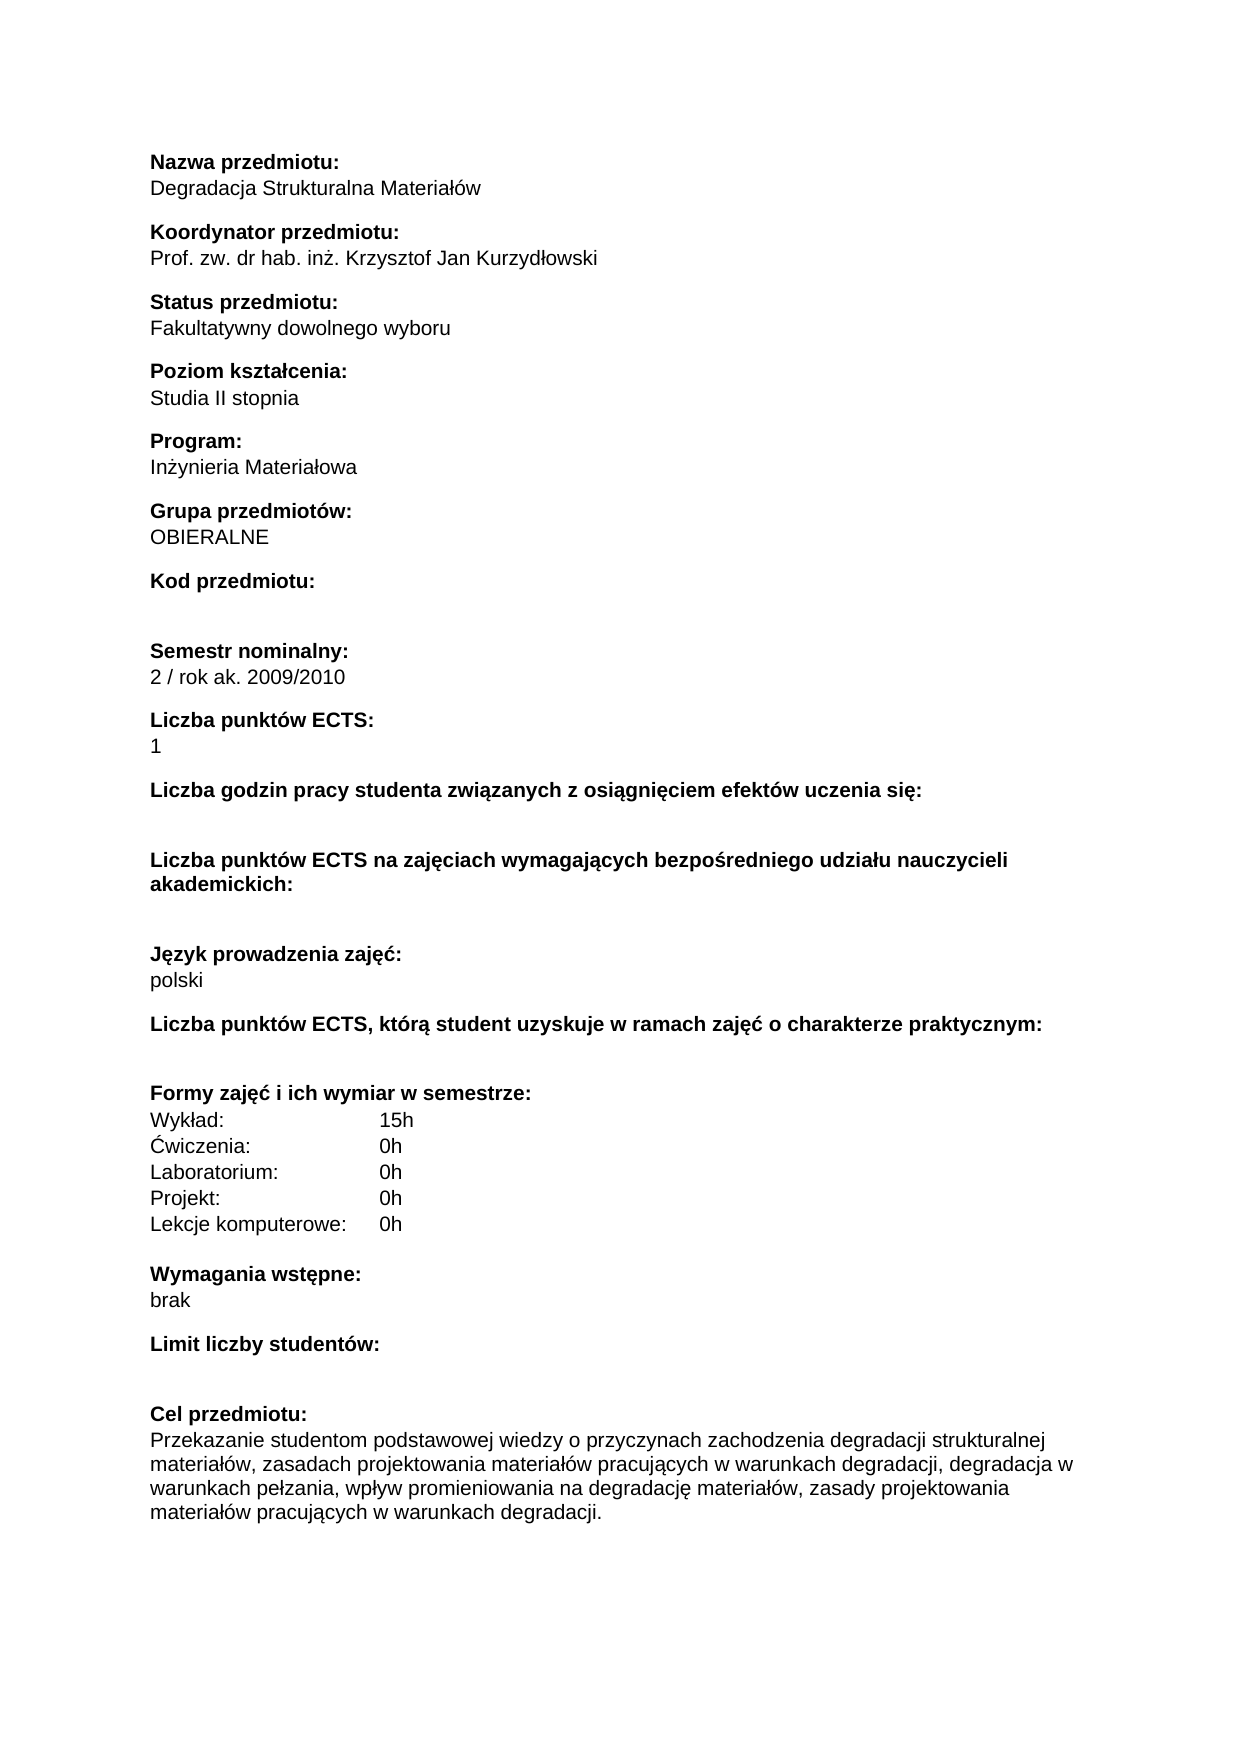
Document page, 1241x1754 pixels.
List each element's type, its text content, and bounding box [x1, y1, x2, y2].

text 1 [150, 734, 1090, 758]
text brak [150, 1288, 1090, 1312]
text Wymagania wstępne: [150, 1262, 1090, 1286]
table_cell Lekcje komputerowe: [140, 1212, 367, 1236]
text Status przedmiotu: [150, 289, 1090, 313]
table_cell Ćwiczenia: [140, 1134, 367, 1158]
text 2 / rok ak. 2009/2010 [150, 664, 1090, 688]
text Grupa przedmiotów: [150, 499, 1090, 523]
text Kod przedmiotu: [150, 569, 1090, 593]
table_header 15h [369, 1108, 597, 1132]
text Limit liczby studentów: [150, 1332, 1090, 1356]
text Inżynieria Materiałowa [150, 455, 1090, 479]
text Cel przedmiotu: [150, 1402, 1090, 1426]
text Fakultatywny dowolnego wyboru [150, 316, 1090, 339]
table_cell Projekt: [140, 1186, 367, 1210]
text Studia II stopnia [150, 385, 1090, 409]
text Liczba punktów ECTS, którą student uzyskuje w ramach zajęć o charakterze praktycznym: [150, 1011, 1090, 1035]
text Liczba punktów ECTS: [150, 708, 1090, 732]
text Koordynator przedmiotu: [150, 220, 1090, 244]
text OBIERALNE [150, 525, 1090, 549]
text Formy zajęć i ich wymiar w semestrze: [150, 1081, 1090, 1105]
text Liczba punktów ECTS na zajęciach wymagających bezpośredniego udziału nauczycieli akademickich: [150, 848, 1090, 896]
text Nazwa przedmiotu: [150, 150, 1090, 174]
table_cell Laboratorium: [140, 1160, 367, 1184]
table_cell 0h [369, 1210, 597, 1236]
table_cell 0h [369, 1132, 597, 1158]
text Poziom kształcenia: [150, 359, 1090, 383]
text Przekazanie studentom podstawowej wiedzy o przyczynach zachodzenia degradacji strukturalnej materiałów, zasadach projektowania materiałów pracujących w warunkach degradacji, degradacja w warunkach pełzania, wpływ promieniowania na degradację materiałów, zasady projektowania materiałów pracujących w warunkach degradacji. [150, 1428, 1090, 1523]
text polski [150, 968, 1090, 992]
table_cell 0h [369, 1184, 597, 1210]
text Semestr nominalny: [150, 638, 1090, 662]
text Program: [150, 429, 1090, 453]
table_cell 0h [369, 1158, 597, 1184]
table_header Wykład: [140, 1108, 367, 1132]
text Prof. zw. dr hab. inż. Krzysztof Jan Kurzydłowski [150, 246, 1090, 270]
text Język prowadzenia zajęć: [150, 942, 1090, 966]
text Degradacja Strukturalna Materiałów [150, 176, 1090, 200]
text Liczba godzin pracy studenta związanych z osiągnięciem efektów uczenia się: [150, 778, 1090, 802]
